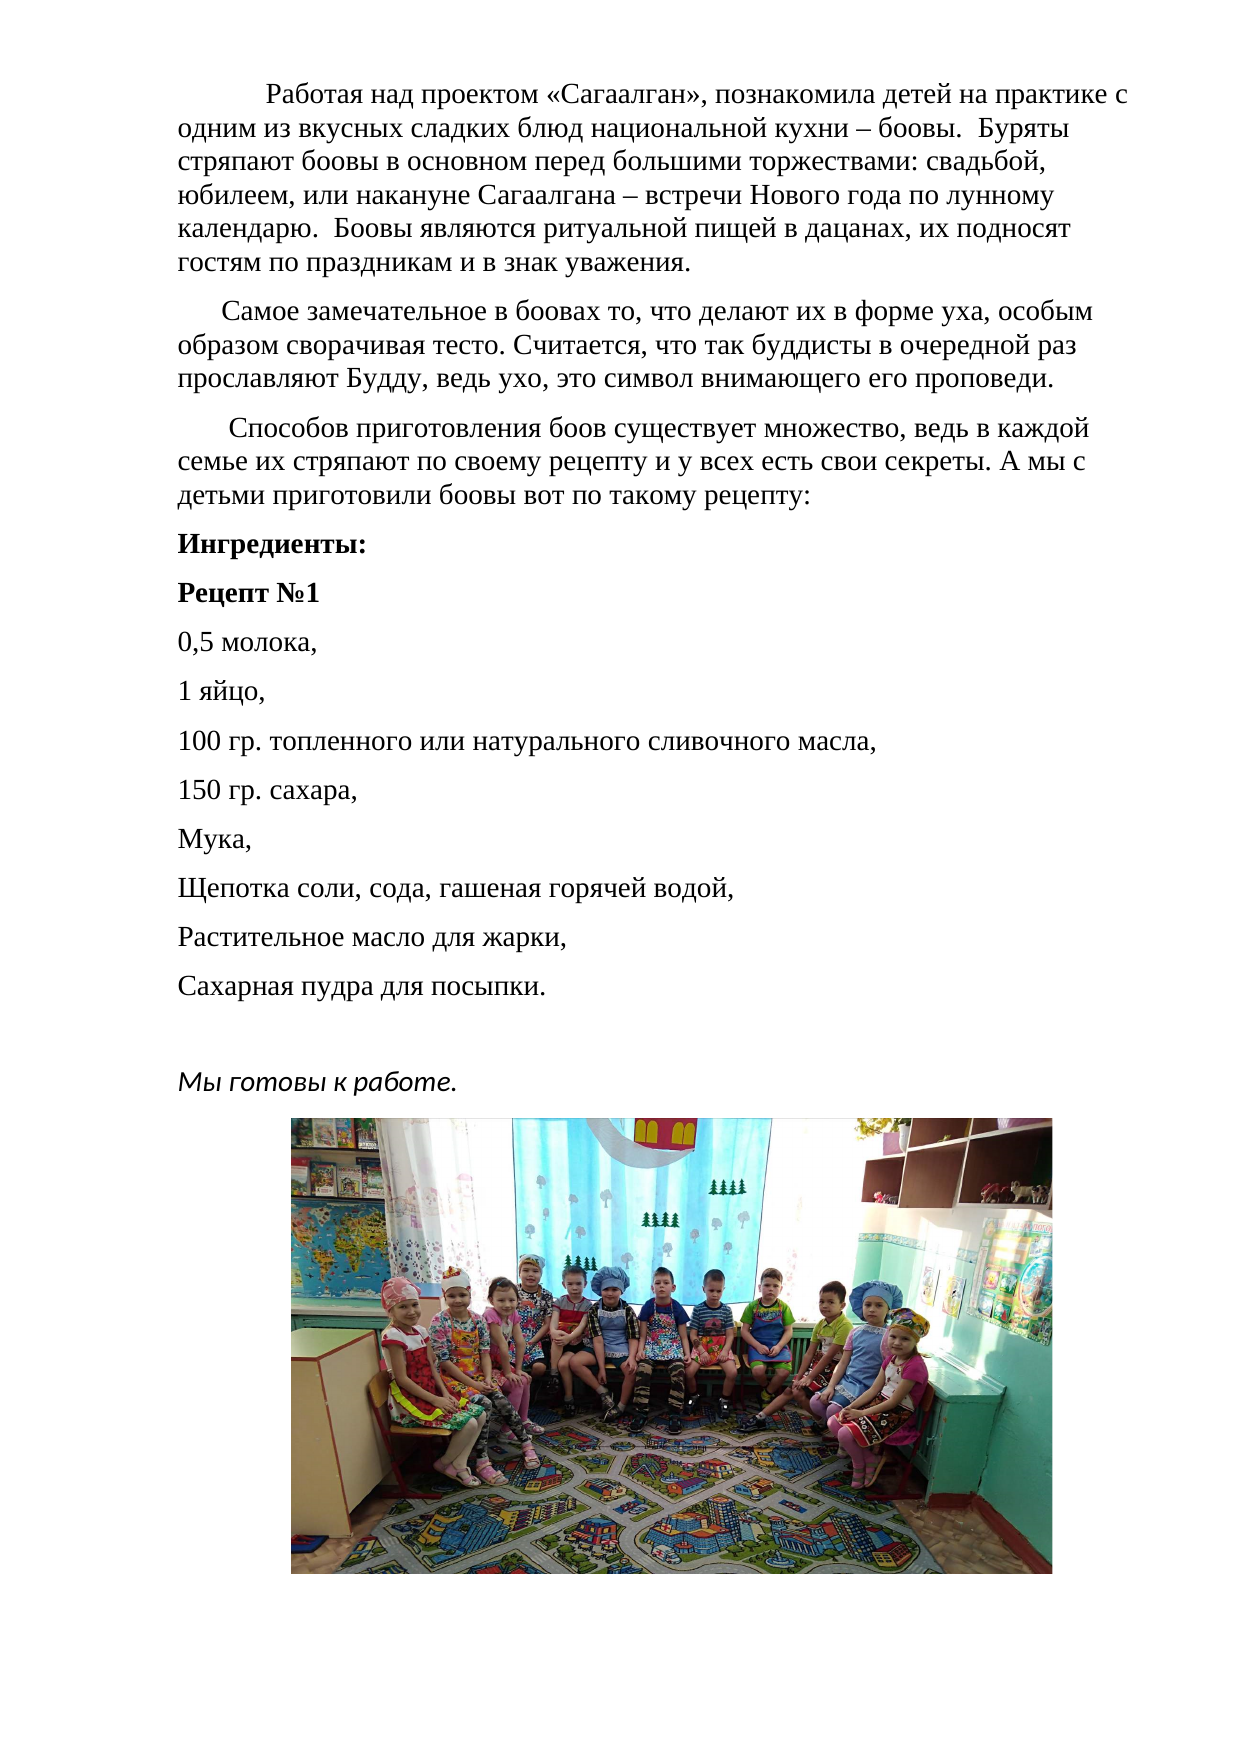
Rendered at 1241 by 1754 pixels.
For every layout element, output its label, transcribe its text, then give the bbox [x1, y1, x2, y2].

picture [291, 1118, 1053, 1574]
text Рецепт №1 [177, 575, 1152, 609]
text Щепотка соли, сода, гашеная горячей водой, [177, 870, 1152, 904]
text Ингредиенты: [177, 526, 1152, 559]
text Работая над проектом «Сагаалган», познакомила детей на практике с одним из вкусных сладких блюд национальной кухни – боовы. Буряты стряпают боовы в основном перед большими торжествами: свадьбой, юбилеем, или накануне Сагаалгана – встречи Нового года по лунному календарю. Боовы являются ритуальной пищей в дацанах, их подносят гостям по праздникам и в знак уважения. [177, 76, 1152, 278]
text 1 яйцо, [177, 673, 1152, 707]
text Способов приготовления боов существует множество, ведь в каждой семье их стряпают по своему рецепту и у всех есть свои секреты. А мы с детьми приготовили боовы вот по такому рецепту: [177, 410, 1152, 510]
text Мы готовы к работе. [177, 1063, 1152, 1099]
text Мука, [177, 821, 1152, 854]
text 100 гр. топленного или натурального сливочного масла, [177, 723, 1152, 756]
text 150 гр. сахара, [177, 772, 1152, 805]
text Растительное масло для жарки, [177, 919, 1152, 953]
text Сахарная пудра для посыпки. [177, 968, 1152, 1002]
text Самое замечательное в боовах то, что делают их в форме уха, особым образом сворачивая тесто. Считается, что так буддисты в очередной раз прославляют Будду, ведь ухо, это символ внимающего его проповеди. [177, 293, 1152, 394]
text 0,5 молока, [177, 624, 1152, 658]
